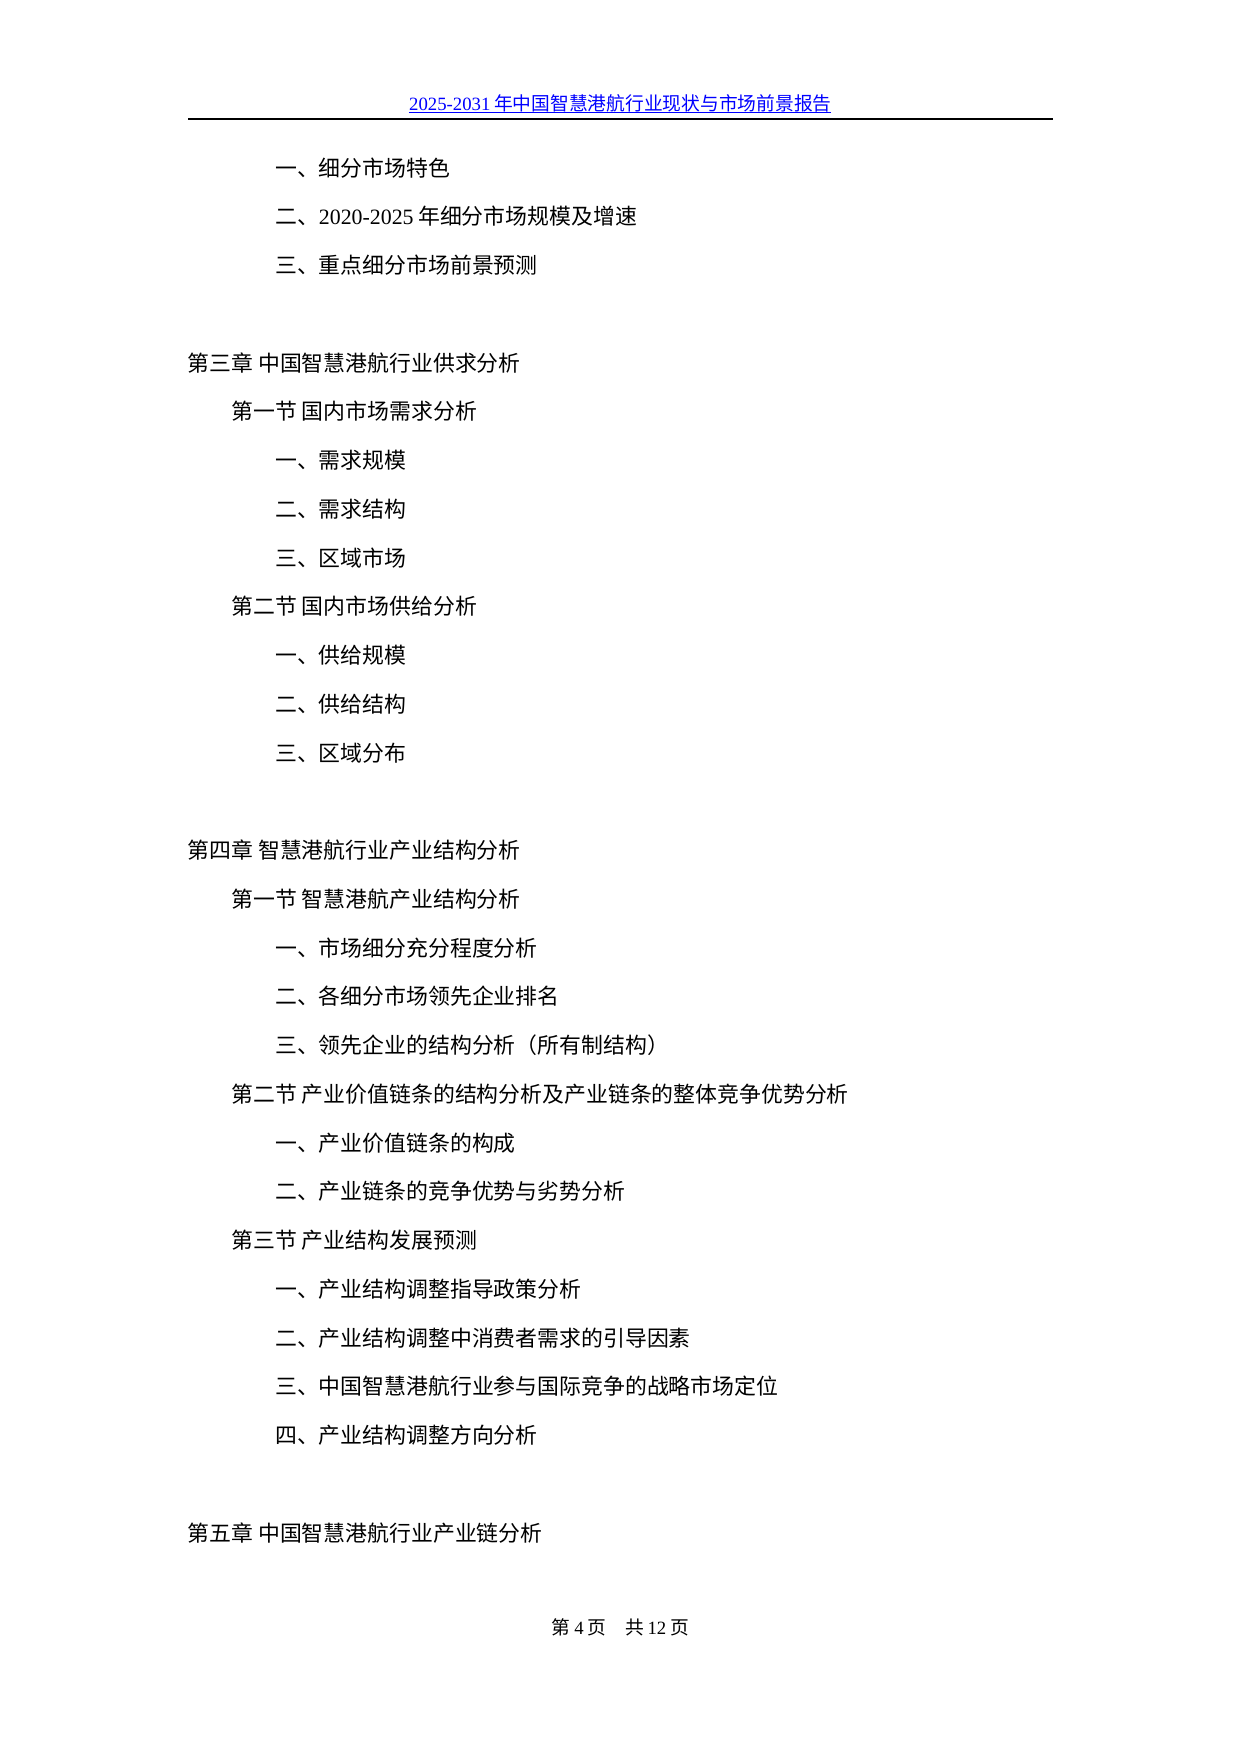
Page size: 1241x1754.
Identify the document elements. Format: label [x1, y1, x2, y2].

text [187, 150, 1053, 1548]
